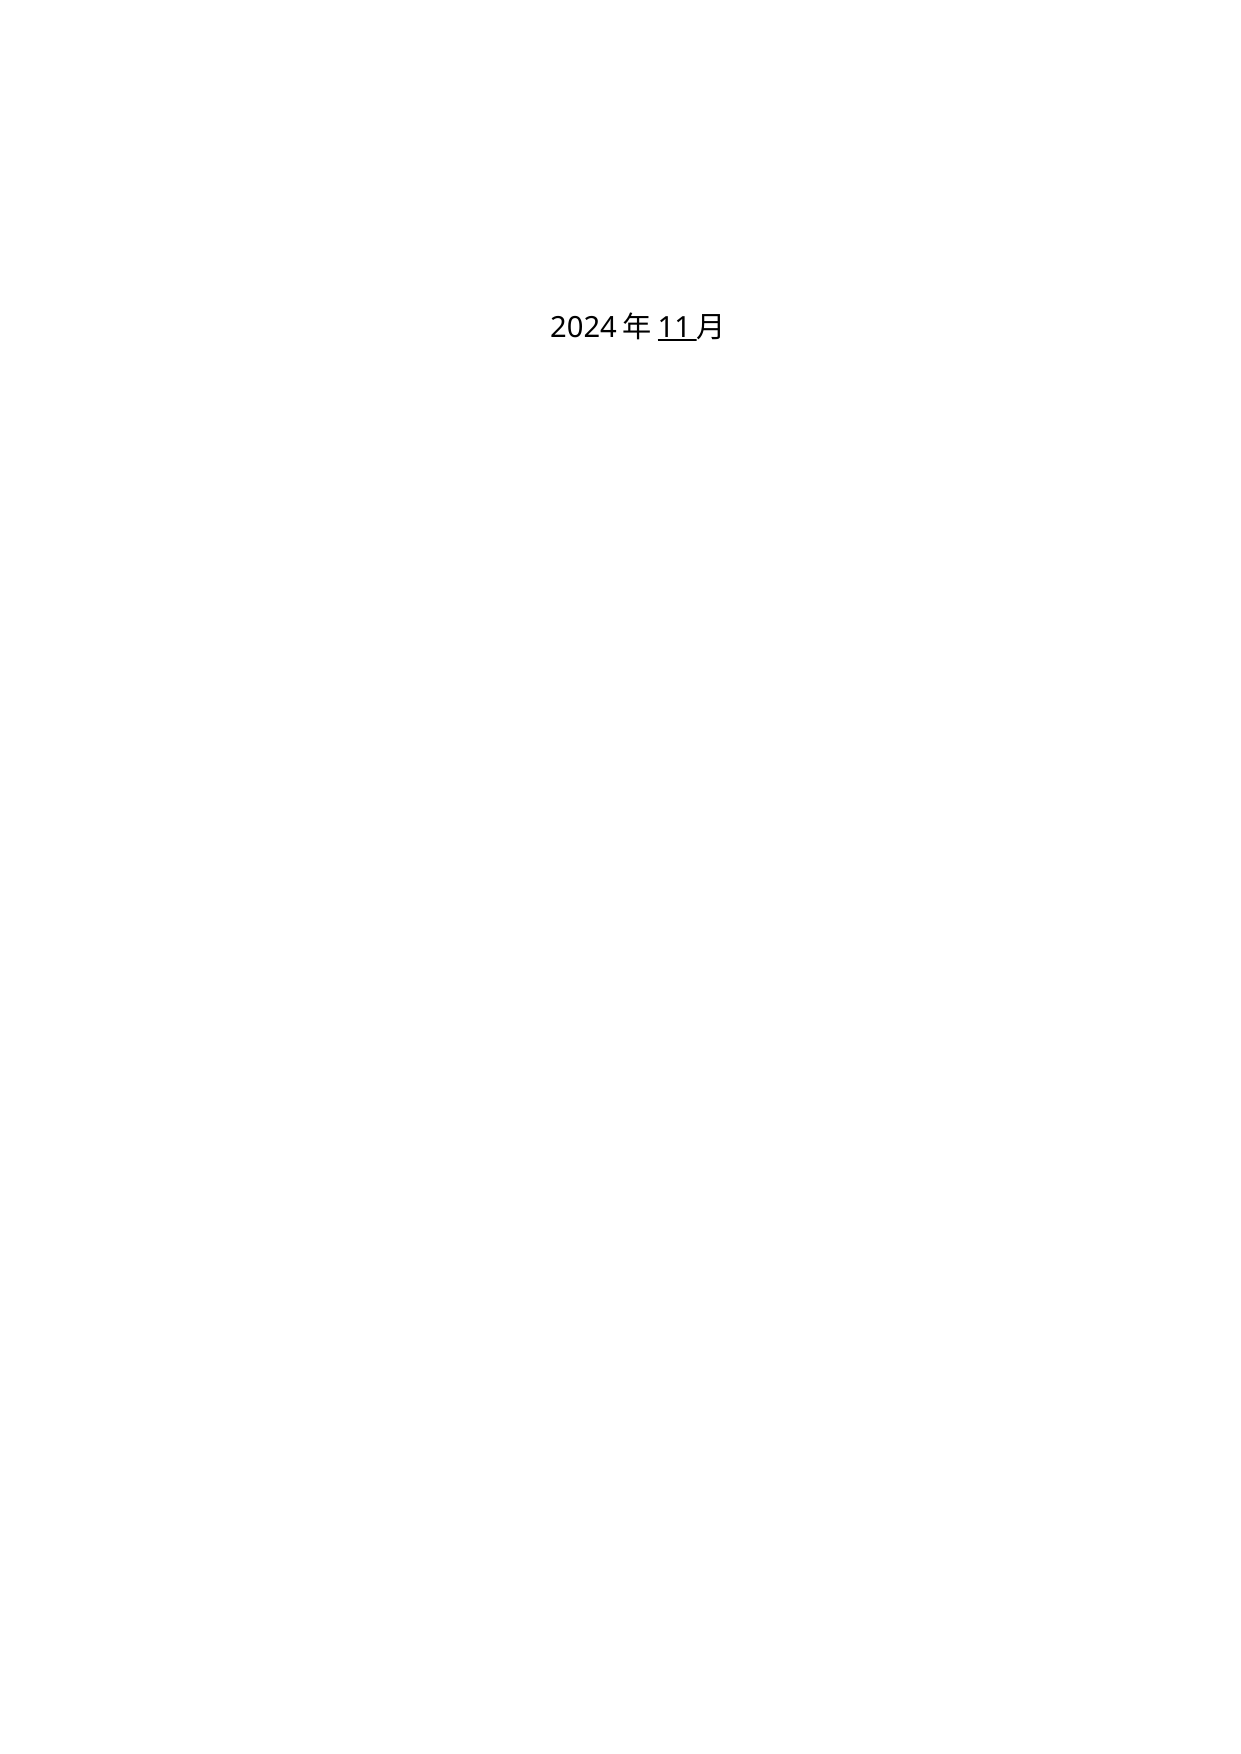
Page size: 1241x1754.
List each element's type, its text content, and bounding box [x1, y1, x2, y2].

text 2024年11月 [188, 292, 1088, 357]
